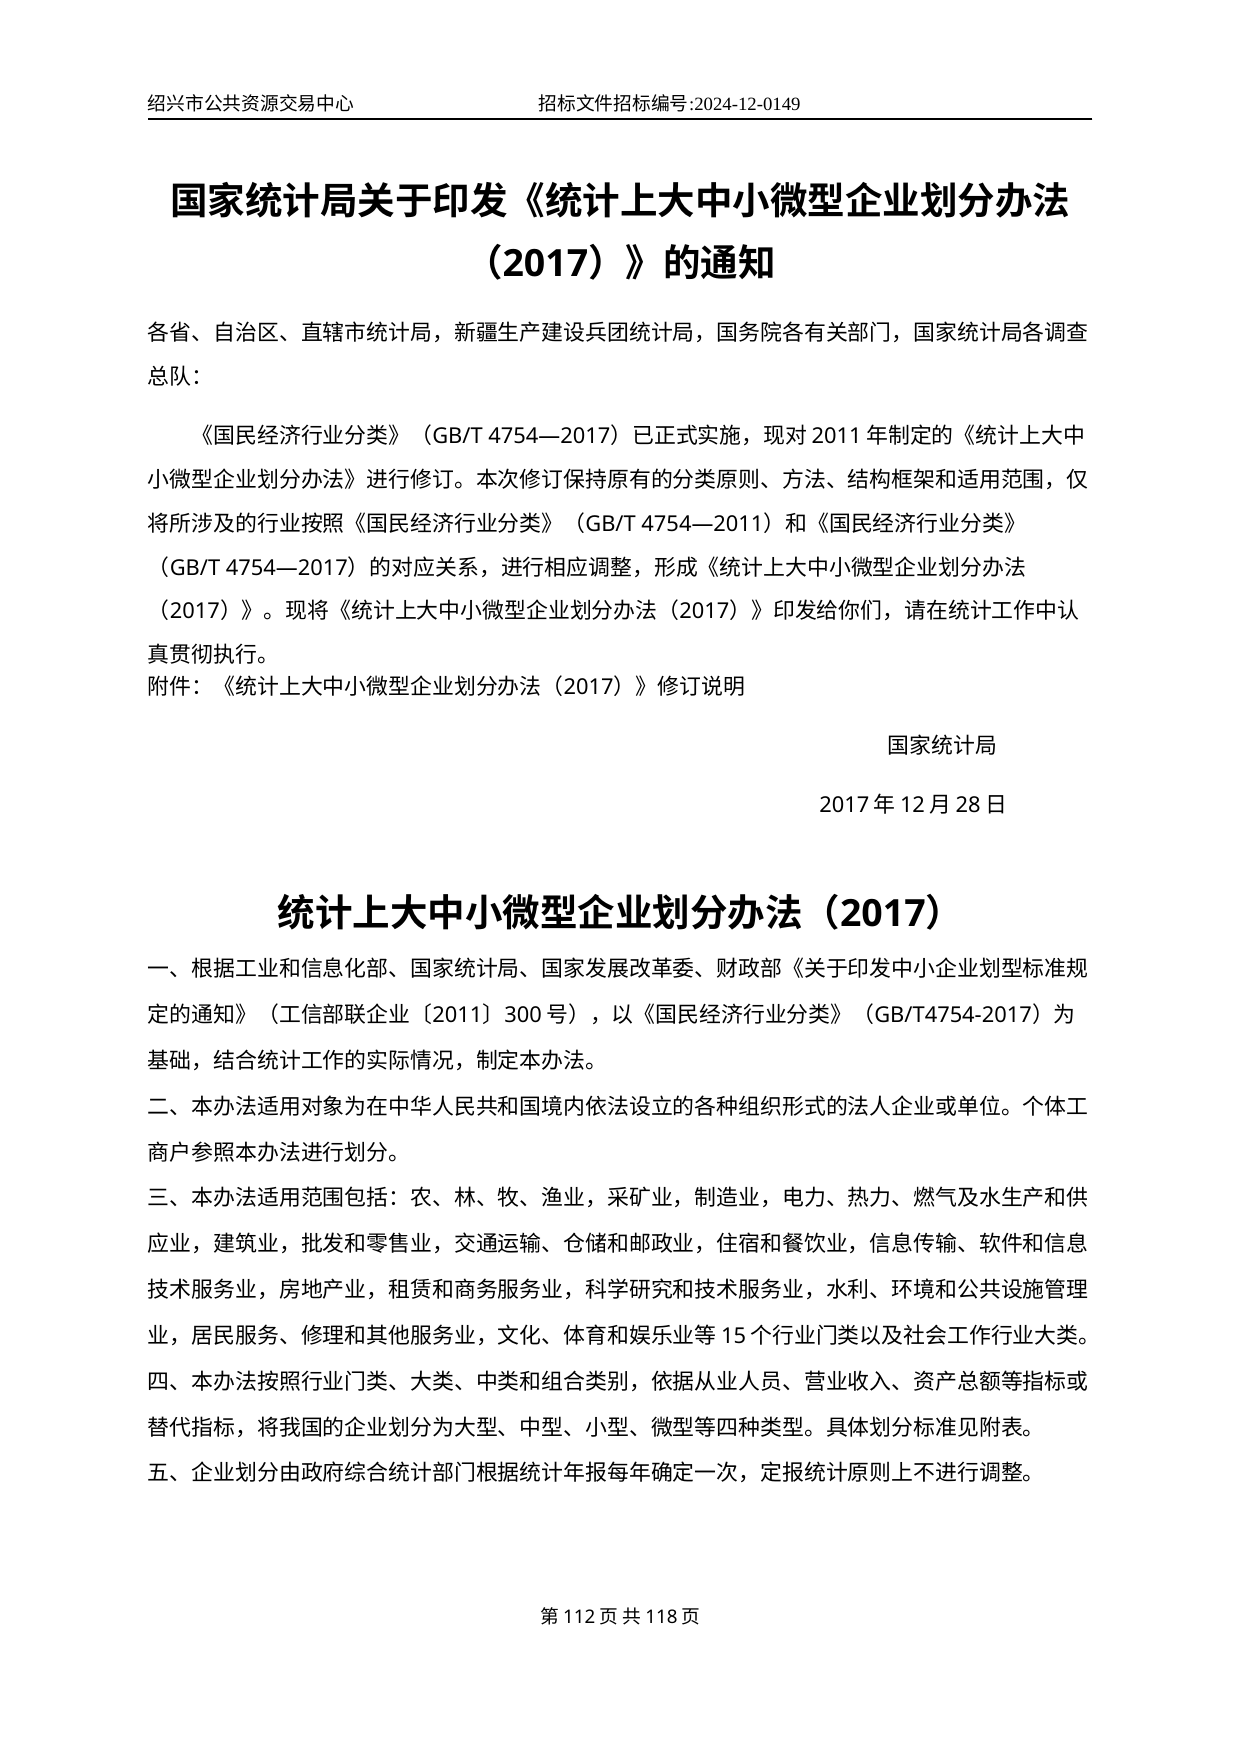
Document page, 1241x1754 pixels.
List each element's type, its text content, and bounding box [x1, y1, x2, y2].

text 一、根据工业和信息化部、国家统计局、国家发展改革委、财政部《关于印发中小企业划型标准规定的通知》（工信部联企业〔2011〕300号），以《国民经济行业分类》（GB/T4754-2017）为基础，结合统计工作的实际情况，制定本办法。 [148, 937, 1092, 1074]
text 统计上大中小微型企业划分办法（2017） [148, 874, 1092, 937]
text 各省、自治区、直辖市统计局，新疆生产建设兵团统计局，国务院各有关部门，国家统计局各调查总队： [148, 303, 1092, 391]
text 五、企业划分由政府综合统计部门根据统计年报每年确定一次，定报统计原则上不进行调整。 [148, 1441, 1092, 1487]
text 国家统计局关于印发《统计上大中小微型企业划分办法（2017）》的通知 [148, 162, 1092, 287]
text 《国民经济行业分类》（GB/T 4754—2017）已正式实施，现对2011年制定的《统计上大中小微型企业划分办法》进行修订。本次修订保持原有的分类原则、方法、结构框架和适用范围，仅将所涉及的行业按照《国民经济行业分类》（GB/T 4754—2011）和《国民经济行业分类》（GB/T 4754—2017）的对应关系，进行相应调整，形成《统计上大中小微型企业划分办法（2017）》。现将《统计上大中小微型企业划分办法（2017）》印发给你们，请在统计工作中认真贯彻执行。 [148, 406, 1092, 669]
text 三、本办法适用范围包括：农、林、牧、渔业，采矿业，制造业，电力、热力、燃气及水生产和供应业，建筑业，批发和零售业，交通运输、仓储和邮政业，住宿和餐饮业，信息传输、软件和信息技术服务业，房地产业，租赁和商务服务业，科学研究和技术服务业，水利、环境和公共设施管理业，居民服务、修理和其他服务业，文化、体育和娱乐业等15个行业门类以及社会工作行业大类。 [148, 1166, 1092, 1349]
text 二、本办法适用对象为在中华人民共和国境内依法设立的各种组织形式的法人企业或单位。个体工商户参照本办法进行划分。 [148, 1074, 1092, 1166]
text 四、本办法按照行业门类、大类、中类和组合类别，依据从业人员、营业收入、资产总额等指标或替代指标，将我国的企业划分为大型、中型、小型、微型等四种类型。具体划分标准见附表。 [148, 1349, 1092, 1441]
text 国家统计局 [148, 716, 1007, 760]
text 附件：《统计上大中小微型企业划分办法（2017）》修订说明 [148, 669, 1092, 701]
text 2017年12月28日 [148, 776, 1007, 819]
